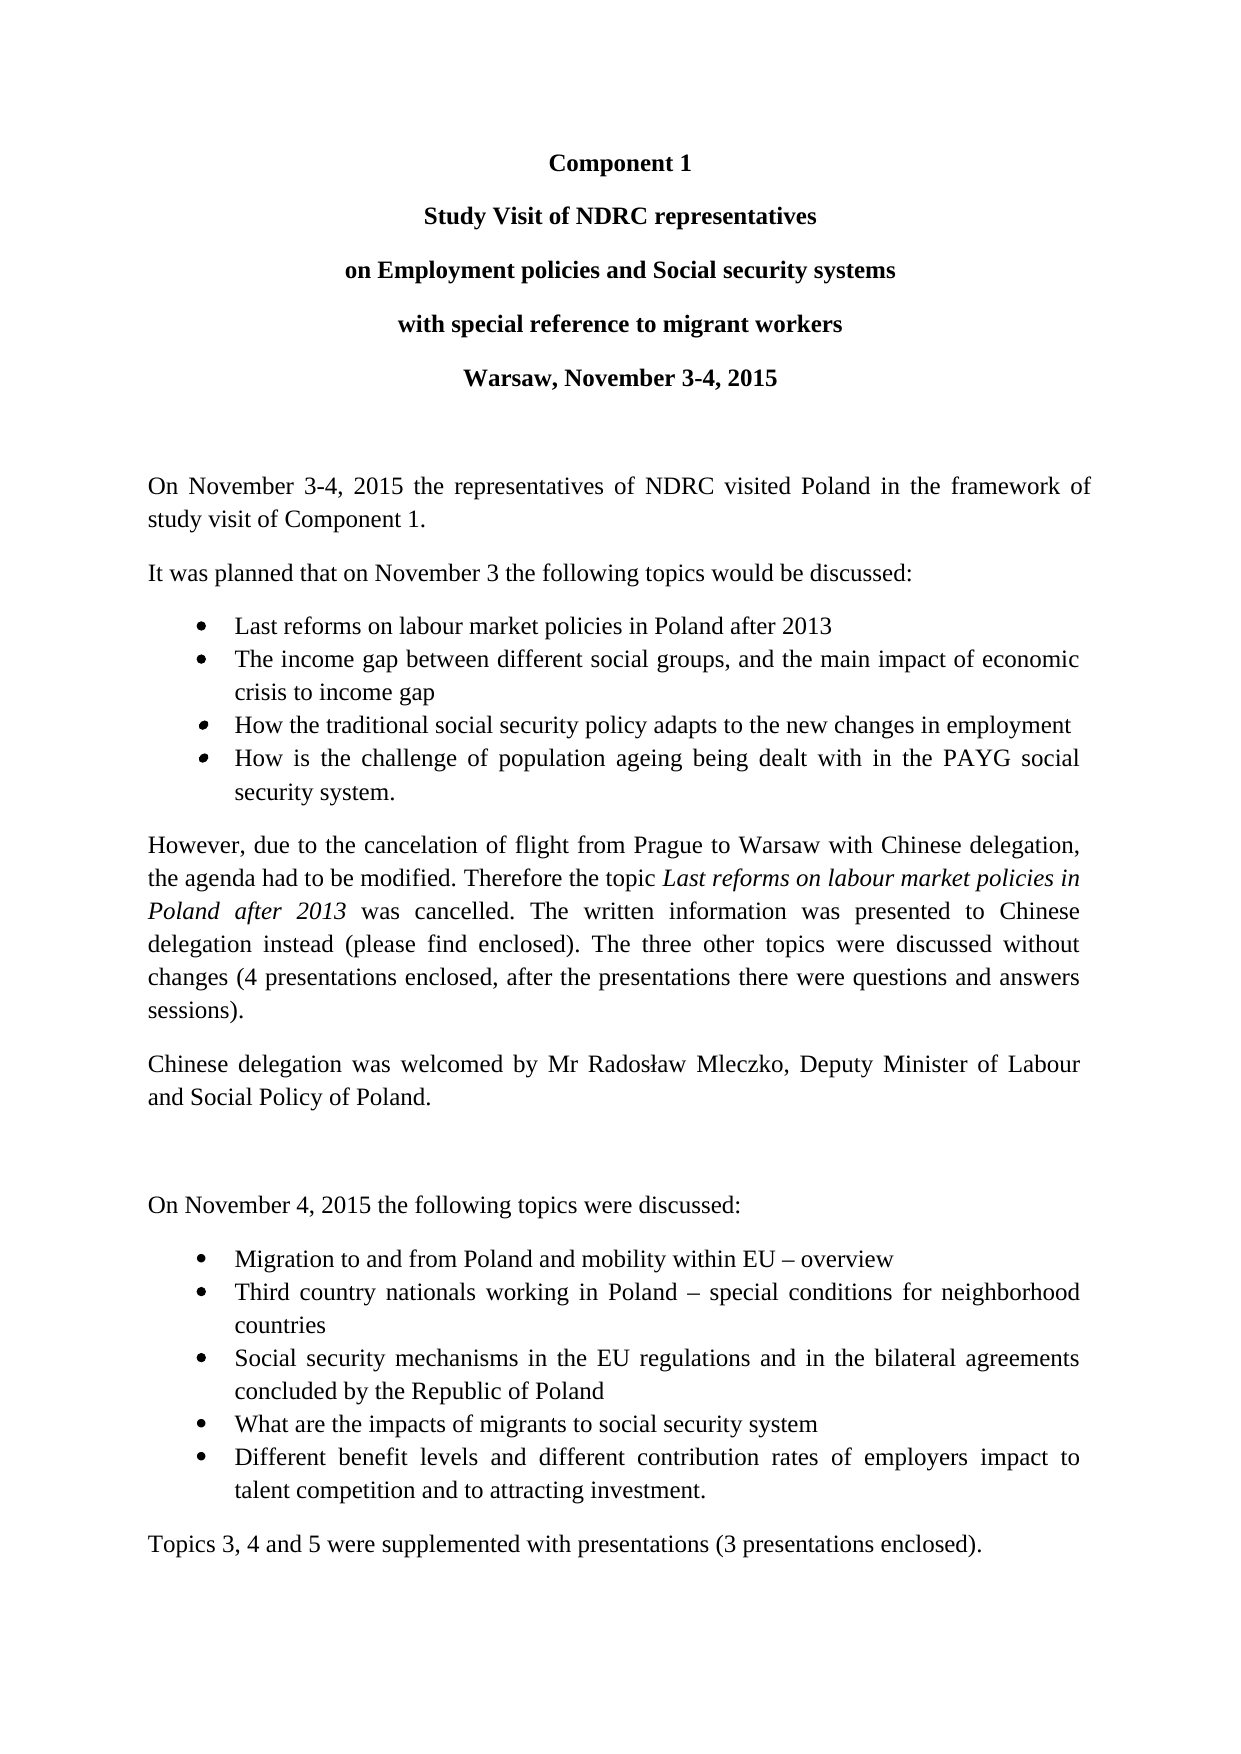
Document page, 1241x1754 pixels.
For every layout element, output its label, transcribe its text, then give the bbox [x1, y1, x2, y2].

text Component 1 [148, 148, 1093, 176]
text Topics 3, 4 and 5 were supplemented with presentations (3 presentations enclosed). [148, 1529, 1081, 1558]
text Chinese delegation was welcomed by Mr Radosław Mleczko, Deputy Minister of Labour and Social Policy of Poland. [148, 1049, 1081, 1111]
list Third country nationals working in Poland – special conditions for neighborhood countries [197, 1277, 1081, 1339]
text with special reference to migrant workers [148, 309, 1093, 338]
list Different benefit levels and different contribution rates of employers impact to talent competition and to attracting investment. [197, 1442, 1081, 1504]
text It was planned that on November 3 the following topics would be discussed: [148, 558, 1093, 586]
text On November 4, 2015 the following topics were discussed: [148, 1190, 1081, 1219]
list How the traditional social security policy adapts to the new changes in employment [197, 711, 1081, 739]
text Study Visit of NDRC representatives [148, 201, 1093, 230]
list The income gap between different social groups, and the main impact of economic crisis to income gap [197, 644, 1081, 706]
text However, due to the cancelation of flight from Prague to Warsaw with Chinese delegation, the agenda had to be modified. Therefore the topic Last reforms on labour market policies in Poland after 2013 was cancelled. The written information was presented to Chinese delegation instead (please find enclosed). The three other topics were discussed without changes (4 presentations enclosed, after the presentations there were questions and answers sessions). [148, 830, 1081, 1024]
list How is the challenge of population ageing being dealt with in the PAYG social security system. [197, 743, 1081, 805]
list Last reforms on labour market policies in Poland after 2013 [197, 611, 1081, 640]
text on Employment policies and Social security systems [148, 255, 1093, 284]
text On November 3-4, 2015 the representatives of NDRC visited Poland in the framework of study visit of Component 1. [148, 471, 1093, 532]
list What are the impacts of migrants to social security system [197, 1409, 1081, 1438]
list Social security mechanisms in the EU regulations and in the bilateral agreements concluded by the Republic of Poland [197, 1343, 1081, 1405]
text Warsaw, November 3-4, 2015 [148, 363, 1093, 392]
list Migration to and from Poland and mobility within EU – overview [197, 1244, 1081, 1273]
